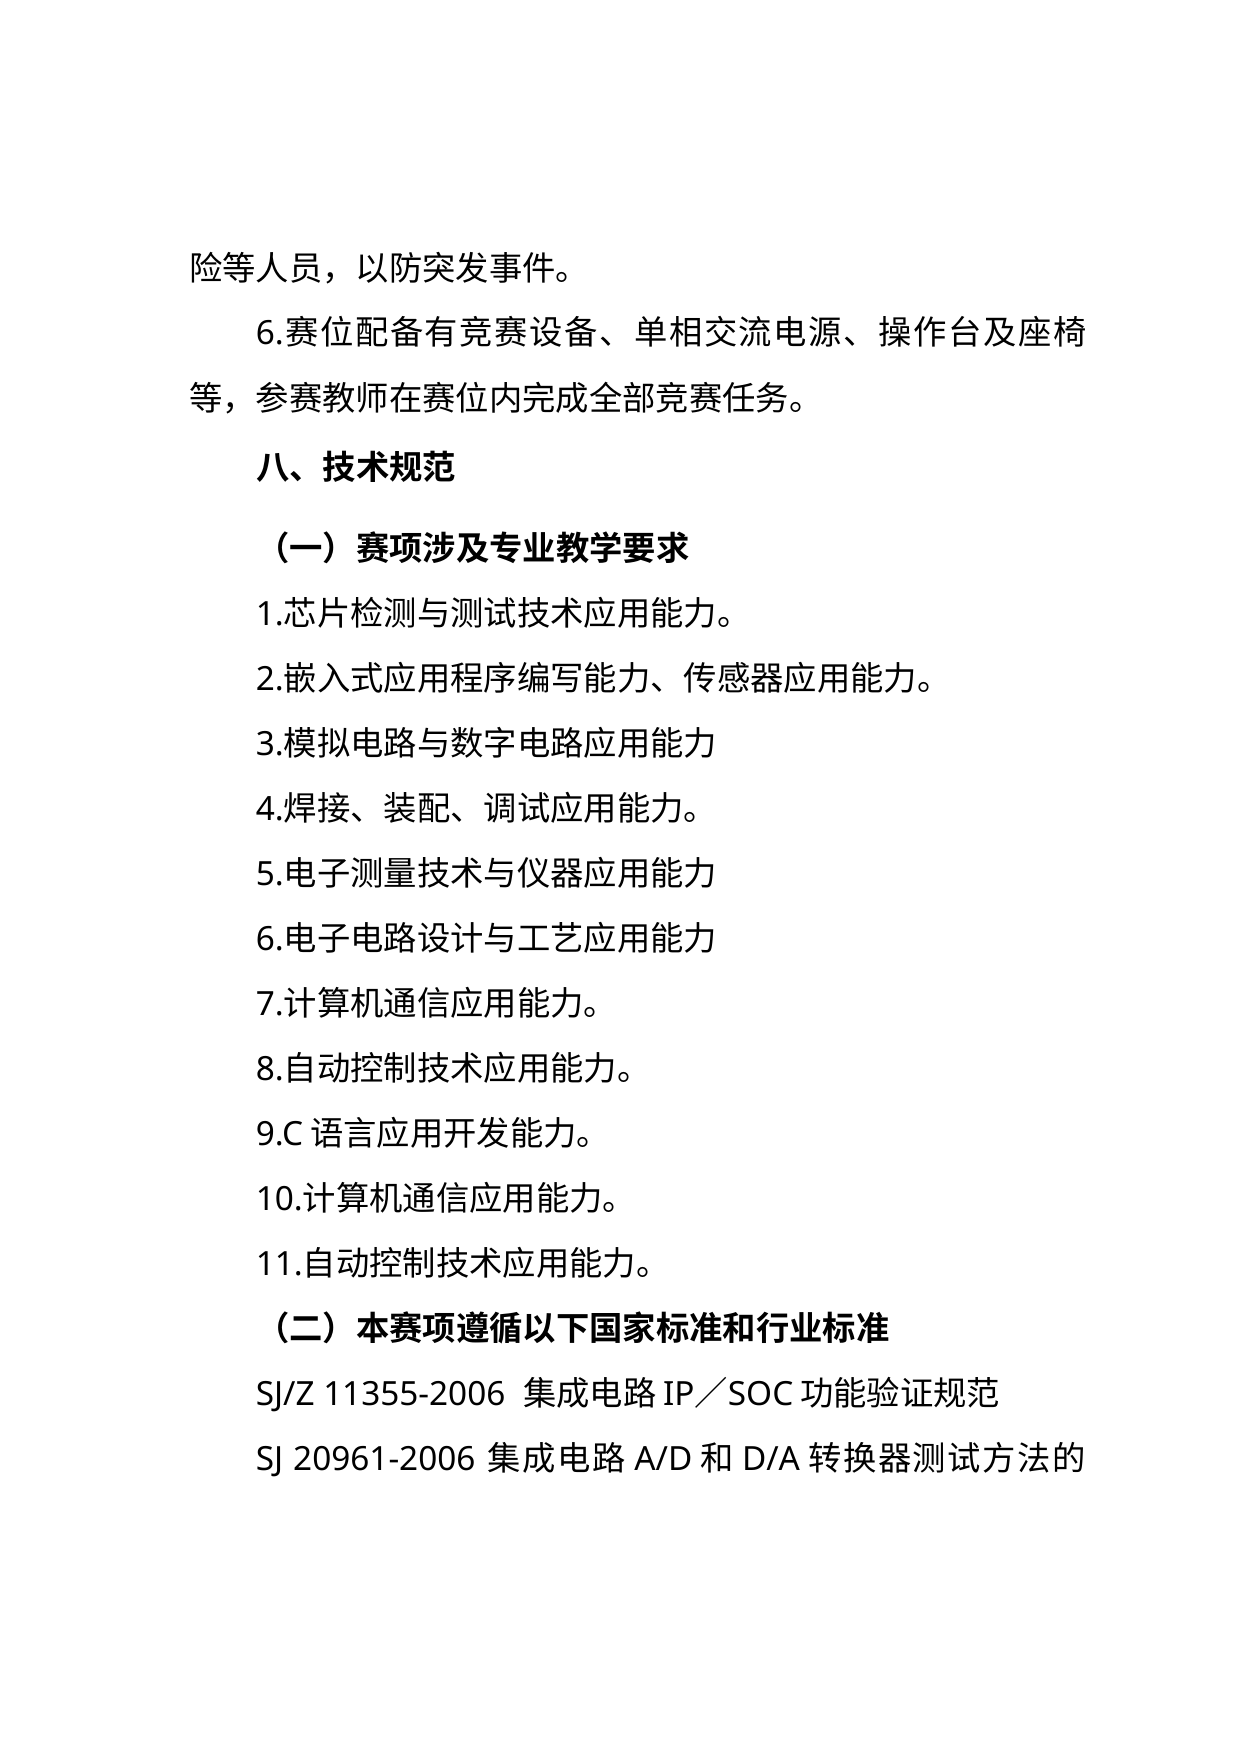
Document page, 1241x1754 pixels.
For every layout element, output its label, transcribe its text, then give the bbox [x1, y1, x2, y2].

text 4.焊接、装配、调试应用能力。 [189, 773, 1087, 838]
text SJ/Z 11355-2006 集成电路IP／SOC功能验证规范 [189, 1358, 1087, 1423]
text 8.自动控制技术应用能力。 [189, 1033, 1087, 1098]
text 10.计算机通信应用能力。 [189, 1163, 1087, 1228]
text 1.芯片检测与测试技术应用能力。 [189, 578, 1087, 643]
text 八、技术规范 [189, 440, 1087, 489]
text 2.嵌入式应用程序编写能力、传感器应用能力。 [189, 643, 1087, 708]
text 5.电子测量技术与仪器应用能力 [189, 838, 1087, 903]
text 3.模拟电路与数字电路应用能力 [189, 708, 1087, 773]
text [189, 1423, 1087, 1488]
text 11.自动控制技术应用能力。 [189, 1228, 1087, 1293]
text （一）赛项涉及专业教学要求 [189, 513, 1087, 578]
text 6.赛位配备有竞赛设备、单相交流电源、操作台及座椅等，参赛教师在赛位内完成全部竞赛任务。 [189, 298, 1087, 428]
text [189, 233, 1087, 298]
text 7.计算机通信应用能力。 [189, 968, 1087, 1033]
text 9.C语言应用开发能力。 [189, 1098, 1087, 1163]
text 6.电子电路设计与工艺应用能力 [189, 903, 1087, 968]
text （二）本赛项遵循以下国家标准和行业标准 [189, 1293, 1087, 1358]
